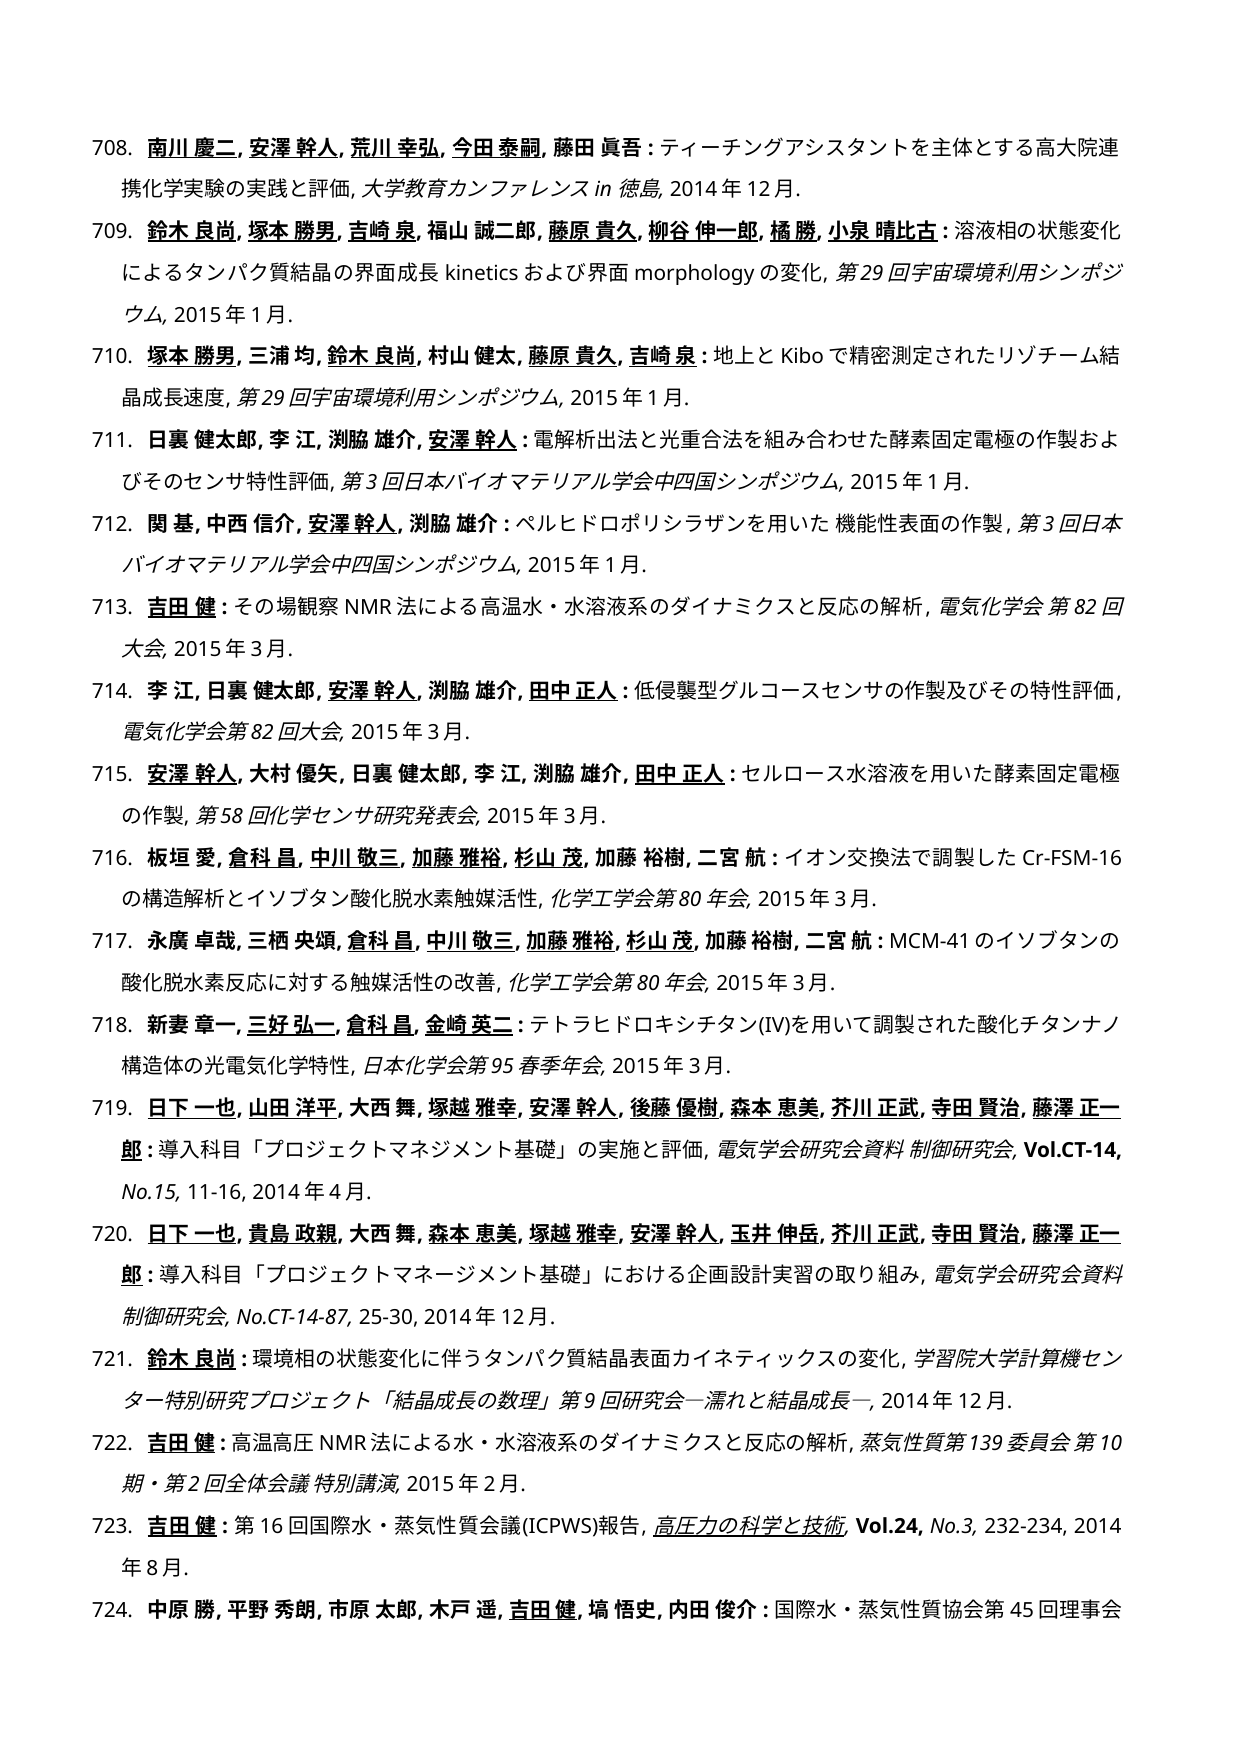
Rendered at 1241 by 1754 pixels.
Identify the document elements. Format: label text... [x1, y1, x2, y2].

list 鈴木 良尚, 塚本 勝男, 吉崎 泉, 福山 誠二郎, 藤原 貴久, 柳谷 伸一郎, 橘 勝, 小泉 晴比古 : 溶液相の状態変化によるタンパク質結晶の界面成長kineticsおよび界面morphologyの変化, 第29回宇宙環境利用シンポジウム, 2015年1月. [92, 209, 1122, 334]
list 板垣 愛, 倉科 昌, 中川 敬三, 加藤 雅裕, 杉山 茂, 加藤 裕樹, 二宮 航 : イオン交換法で調製したCr-FSM-16の構造解析とイソブタン酸化脱水素触媒活性, 化学工学会第80年会, 2015年3月. [92, 835, 1122, 919]
list 関 基, 中西 信介, 安澤 幹人, 渕脇 雄介 : ペルヒドロポリシラザンを用いた 機能性表面の作製, 第3回日本バイオマテリアル学会中四国シンポジウム, 2015年1月. [92, 501, 1122, 584]
list 日裏 健太郎, 李 江, 渕脇 雄介, 安澤 幹人 : 電解析出法と光重合法を組み合わせた酵素固定電極の作製およびそのセンサ特性評価, 第3回日本バイオマテリアル学会中四国シンポジウム, 2015年1月. [92, 417, 1122, 501]
list 新妻 章一, 三好 弘一, 倉科 昌, 金崎 英二 : テトラヒドロキシチタン(IV)を用いて調製された酸化チタンナノ構造体の光電気化学特性, 日本化学会第95春季年会, 2015年3月. [92, 1002, 1122, 1086]
list 吉田 健 : その場観察NMR法による高温水・水溶液系のダイナミクスと反応の解析, 電気化学会 第82回大会, 2015年3月. [92, 584, 1122, 668]
list 日下 一也, 貴島 政親, 大西 舞, 森本 恵美, 塚越 雅幸, 安澤 幹人, 玉井 伸岳, 芥川 正武, 寺田 賢治, 藤澤 正一郎 : 導入科目「プロジェクトマネージメント基礎」における企画設計実習の取り組み, 電気学会研究会資料 制御研究会, No.CT-14-87, 25-30, 2014年12月. [92, 1211, 1122, 1336]
list 吉田 健 : 第16回国際水・蒸気性質会議(ICPWS)報告, 高圧力の科学と技術, Vol.24, No.3, 232-234, 2014年8月. [92, 1503, 1122, 1587]
list 安澤 幹人, 大村 優矢, 日裏 健太郎, 李 江, 渕脇 雄介, 田中 正人 : セルロース水溶液を用いた酵素固定電極の作製, 第58回化学センサ研究発表会, 2015年3月. [92, 752, 1122, 835]
list 永廣 卓哉, 三栖 央頌, 倉科 昌, 中川 敬三, 加藤 雅裕, 杉山 茂, 加藤 裕樹, 二宮 航 : MCM-41のイソブタンの酸化脱水素反応に対する触媒活性の改善, 化学工学会第80年会, 2015年3月. [92, 919, 1122, 1002]
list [92, 1587, 1122, 1629]
list 吉田 健 : 高温高圧NMR法による水・水溶液系のダイナミクスと反応の解析, 蒸気性質第139委員会 第10期・第2回全体会議 特別講演, 2015年2月. [92, 1420, 1122, 1503]
list 日下 一也, 山田 洋平, 大西 舞, 塚越 雅幸, 安澤 幹人, 後藤 優樹, 森本 恵美, 芥川 正武, 寺田 賢治, 藤澤 正一郎 : 導入科目「プロジェクトマネジメント基礎」の実施と評価, 電気学会研究会資料 制御研究会, Vol.CT-14, No.15, 11-16, 2014年4月. [92, 1086, 1122, 1211]
list 南川 慶二, 安澤 幹人, 荒川 幸弘, 今田 泰嗣, 藤田 眞吾 : ティーチングアシスタントを主体とする高大院連携化学実験の実践と評価, 大学教育カンファレンス in 徳島, 2014年12月. [92, 125, 1122, 209]
list 鈴木 良尚 : 環境相の状態変化に伴うタンパク質結晶表面カイネティックスの変化, 学習院大学計算機センター特別研究プロジェクト「結晶成長の数理」第9回研究会―濡れと結晶成長―, 2014年12月. [92, 1336, 1122, 1420]
list 塚本 勝男, 三浦 均, 鈴木 良尚, 村山 健太, 藤原 貴久, 吉崎 泉 : 地上とKiboで精密測定されたリゾチーム結晶成長速度, 第29回宇宙環境利用シンポジウム, 2015年1月. [92, 334, 1122, 417]
list 李 江, 日裏 健太郎, 安澤 幹人, 渕脇 雄介, 田中 正人 : 低侵襲型グルコースセンサの作製及びその特性評価, 電気化学会第82回大会, 2015年3月. [92, 668, 1122, 752]
